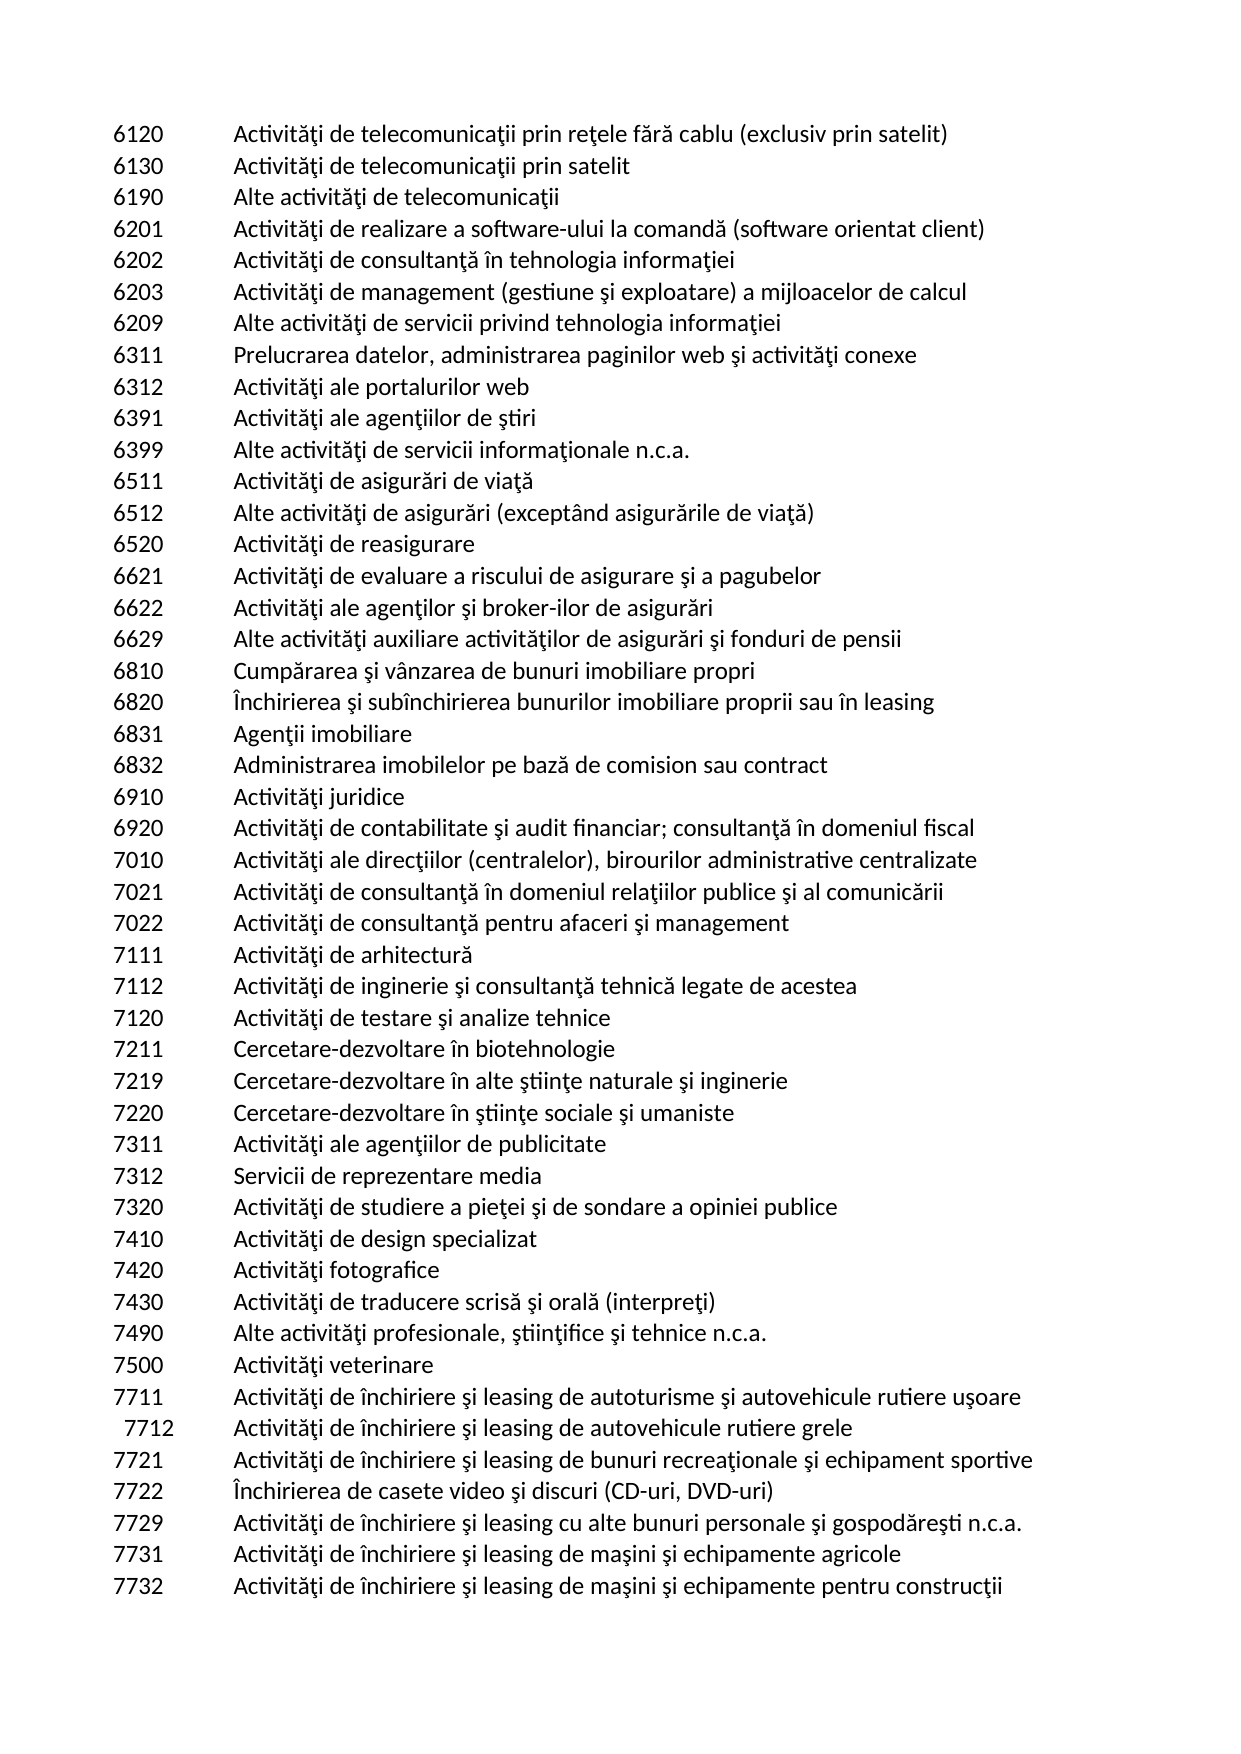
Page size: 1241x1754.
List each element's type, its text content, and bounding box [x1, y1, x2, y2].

text 7500 Activităţi veterinare [94, 1349, 1211, 1380]
text 6629 Alte activităţi auxiliare activităţilor de asigurări şi fonduri de pensii [94, 623, 1211, 654]
text 6209 Alte activităţi de servicii privind tehnologia informaţiei [94, 308, 1211, 338]
text 6511 Activităţi de asigurări de viaţă [94, 465, 1211, 496]
text 7021 Activităţi de consultanţă în domeniul relaţiilor publice şi al comunicării [94, 876, 1211, 906]
text 6832 Administrarea imobilelor pe bază de comision sau contract [94, 749, 1211, 780]
text 6820 Închirierea şi subînchirierea bunurilor imobiliare proprii sau în leasing [94, 686, 1211, 717]
text 7420 Activităţi fotografice [94, 1254, 1211, 1285]
text 6190 Alte activităţi de telecomunicaţii [94, 181, 1211, 212]
text 7112 Activităţi de inginerie şi consultanţă tehnică legate de acestea [94, 970, 1211, 1001]
text 7320 Activităţi de studiere a pieţei şi de sondare a opiniei publice [94, 1191, 1211, 1222]
text 6399 Alte activităţi de servicii informaţionale n.c.a. [94, 434, 1211, 464]
text 7111 Activităţi de arhitectură [94, 939, 1211, 969]
text 7729 Activităţi de închiriere şi leasing cu alte bunuri personale şi gospodăreşti n.c.a. [94, 1507, 1211, 1537]
text 6622 Activităţi ale agenţilor şi broker-ilor de asigurări [94, 592, 1211, 622]
text 7120 Activităţi de testare şi analize tehnice [94, 1002, 1211, 1032]
text 6202 Activităţi de consultanţă în tehnologia informaţiei [94, 244, 1211, 275]
text 7711 Activităţi de închiriere şi leasing de autoturisme şi autovehicule rutiere uşoare [94, 1381, 1211, 1411]
text 7732 Activităţi de închiriere şi leasing de maşini şi echipamente pentru construcţii [94, 1570, 1211, 1601]
text 6391 Activităţi ale agenţiilor de ştiri [94, 402, 1211, 433]
text 6130 Activităţi de telecomunicaţii prin satelit [94, 150, 1211, 180]
text 7490 Alte activităţi profesionale, ştiinţifice şi tehnice n.c.a. [94, 1318, 1211, 1348]
text 6512 Alte activităţi de asigurări (exceptând asigurările de viaţă) [94, 497, 1211, 527]
text 7430 Activităţi de traducere scrisă şi orală (interpreţi) [94, 1286, 1211, 1317]
text 7211 Cercetare-dezvoltare în biotehnologie [94, 1033, 1211, 1064]
text 7311 Activităţi ale agenţiilor de publicitate [94, 1128, 1211, 1159]
text 6312 Activităţi ale portalurilor web [94, 371, 1211, 401]
text 6621 Activităţi de evaluare a riscului de asigurare şi a pagubelor [94, 560, 1211, 591]
text 6311 Prelucrarea datelor, administrarea paginilor web şi activităţi conexe [94, 339, 1211, 370]
text 6520 Activităţi de reasigurare [94, 528, 1211, 559]
text 6203 Activităţi de management (gestiune şi exploatare) a mijloacelor de calcul [94, 276, 1211, 307]
text 7022 Activităţi de consultanţă pentru afaceri şi management [94, 907, 1211, 938]
text 7722 Închirierea de casete video şi discuri (CD-uri, DVD-uri) [94, 1475, 1211, 1506]
text 7010 Activităţi ale direcţiilor (centralelor), birourilor administrative centralizate [94, 844, 1211, 875]
text 7410 Activităţi de design specializat [94, 1223, 1211, 1253]
text 6920 Activităţi de contabilitate şi audit financiar; consultanţă în domeniul fiscal [94, 813, 1211, 843]
text 6120 Activităţi de telecomunicaţii prin reţele fără cablu (exclusiv prin satelit) [94, 118, 1211, 149]
text 7712 Activităţi de închiriere şi leasing de autovehicule rutiere grele [94, 1412, 1211, 1443]
text 6201 Activităţi de realizare a software-ului la comandă (software orientat client) [94, 213, 1211, 243]
text 6810 Cumpărarea şi vânzarea de bunuri imobiliare propri [94, 655, 1211, 685]
text 6910 Activităţi juridice [94, 781, 1211, 812]
text 7220 Cercetare-dezvoltare în ştiinţe sociale şi umaniste [94, 1097, 1211, 1127]
text 7312 Servicii de reprezentare media [94, 1160, 1211, 1190]
text 7731 Activităţi de închiriere şi leasing de maşini şi echipamente agricole [94, 1538, 1211, 1569]
text 7219 Cercetare-dezvoltare în alte ştiinţe naturale şi inginerie [94, 1065, 1211, 1096]
text 7721 Activităţi de închiriere şi leasing de bunuri recreaţionale şi echipament sportive [94, 1444, 1211, 1474]
text 6831 Agenţii imobiliare [94, 718, 1211, 748]
